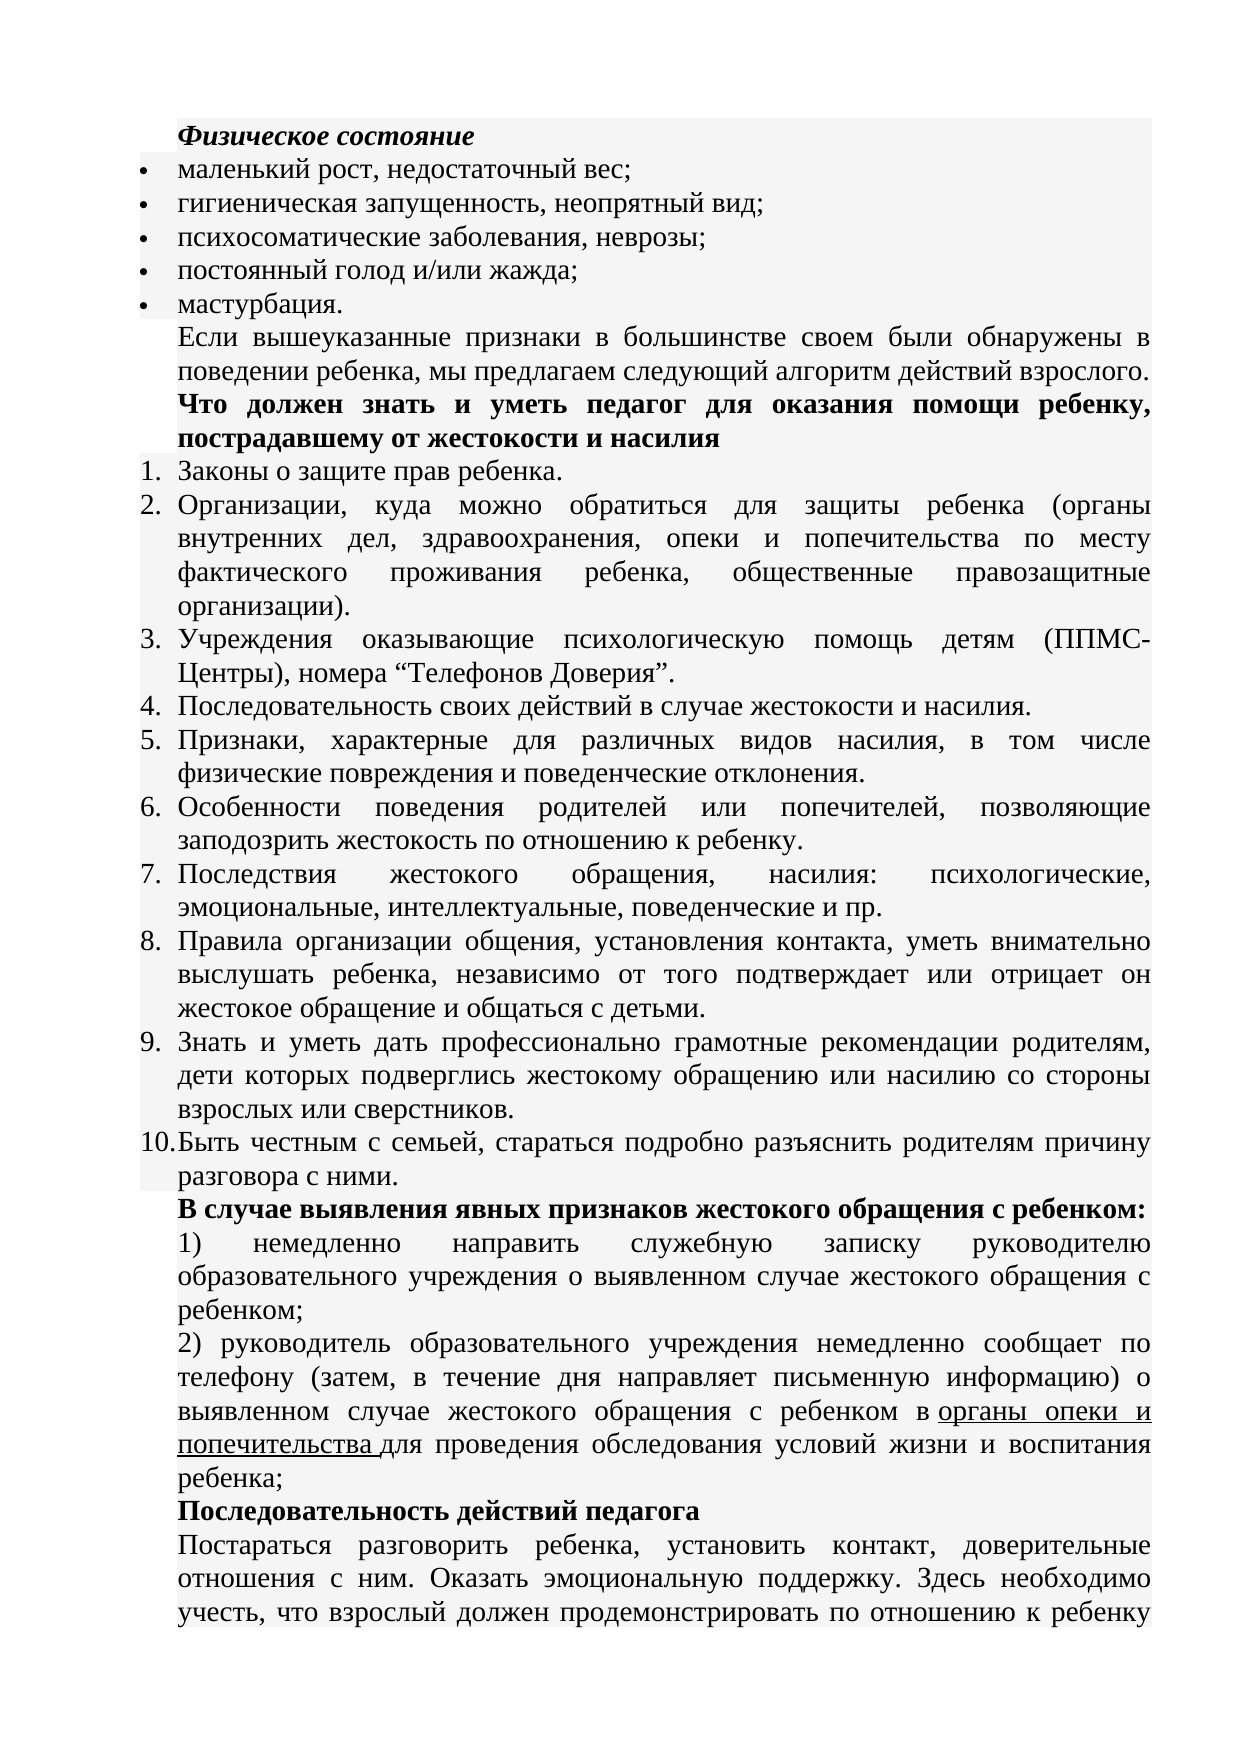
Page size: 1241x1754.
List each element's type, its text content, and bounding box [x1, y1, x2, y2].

text Что должен знать и уметь педагог для оказания помощи ребенку, пострадавшему от жестокости и насилия [177, 386, 1152, 453]
list Последовательность своих действий в случае жестокости и насилия. [140, 688, 1152, 722]
text В случае выявления явных признаков жестокого обращения с ребенком: [177, 1191, 1152, 1225]
list психосоматические заболевания, неврозы; [140, 219, 1152, 252]
list постоянный голод и/или жажда; [140, 252, 1152, 286]
list Организации, куда можно обратиться для защиты ребенка (органы внутренних дел, здравоохранения, опеки и попечительства по месту фактического проживания ребенка, общественные правозащитные организации). [140, 487, 1152, 621]
list гигиеническая запущенность, неопрятный вид; [140, 185, 1152, 219]
list Быть честным с семьей, стараться подробно разъяснить родителям причину разговора с ними. [140, 1124, 1152, 1191]
text Последовательность действий педагога [177, 1493, 1152, 1527]
list Законы о защите прав ребенка. [140, 453, 1152, 487]
text 1) немедленно направить служебную записку руководителю образовательного учреждения о выявленном случае жестокого обращения с ребенком; [177, 1225, 1152, 1326]
text Если вышеуказанные признаки в большинстве своем были обнаружены в поведении ребенка, мы предлагаем следующий алгоритм действий взрослого. [177, 319, 1152, 386]
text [177, 1527, 1152, 1627]
list Правила организации общения, установления контакта, уметь внимательно выслушать ребенка, независимо от того подтверждает или отрицает он жестокое обращение и общаться с детьми. [140, 923, 1152, 1024]
text 2) руководитель образовательного учреждения немедленно сообщает по телефону (затем, в течение дня направляет письменную информацию) о выявленном случае жестокого обращения с ребенком в органы опеки и попечительства для проведения обследования условий жизни и воспитания ребенка; [177, 1326, 1152, 1493]
list Учреждения оказывающие психологическую помощь детям (ППМС-Центры), номера “Телефонов Доверия”. [140, 621, 1152, 688]
list Особенности поведения родителей или попечителей, позволяющие заподозрить жестокость по отношению к ребенку. [140, 789, 1152, 856]
list маленький рост, недостаточный вес; [140, 152, 1152, 185]
list мастурбация. [140, 286, 1152, 319]
text Физическое состояние [177, 118, 1152, 152]
list Знать и уметь дать профессионально грамотные рекомендации родителям, дети которых подверглись жестокому обращению или насилию со стороны взрослых или сверстников. [140, 1024, 1152, 1124]
list Последствия жестокого обращения, насилия: психологические, эмоциональные, интеллектуальные, поведенческие и пр. [140, 856, 1152, 923]
list Признаки, характерные для различных видов насилия, в том числе физические повреждения и поведенческие отклонения. [140, 722, 1152, 789]
